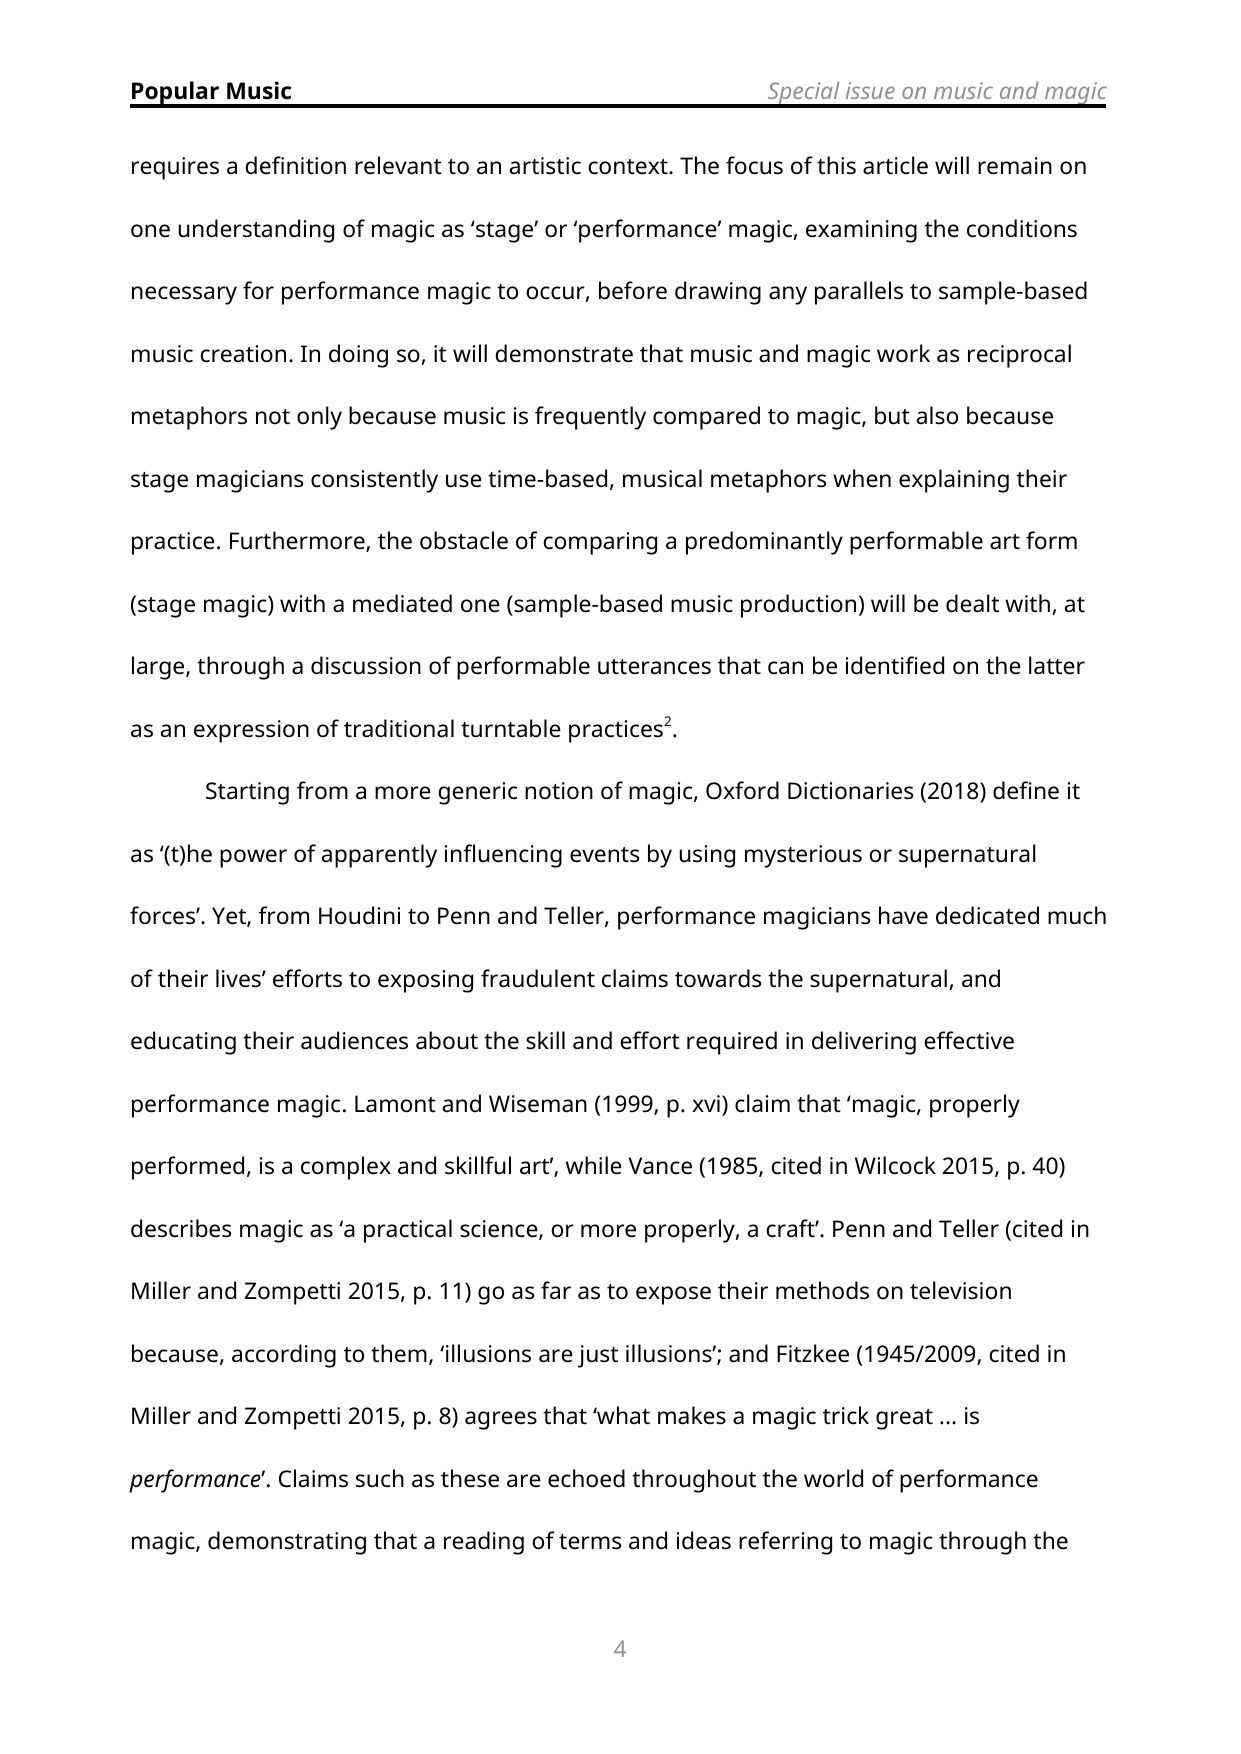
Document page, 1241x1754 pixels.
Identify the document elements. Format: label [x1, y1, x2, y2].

text [130, 150, 1110, 744]
text [130, 775, 1110, 1556]
